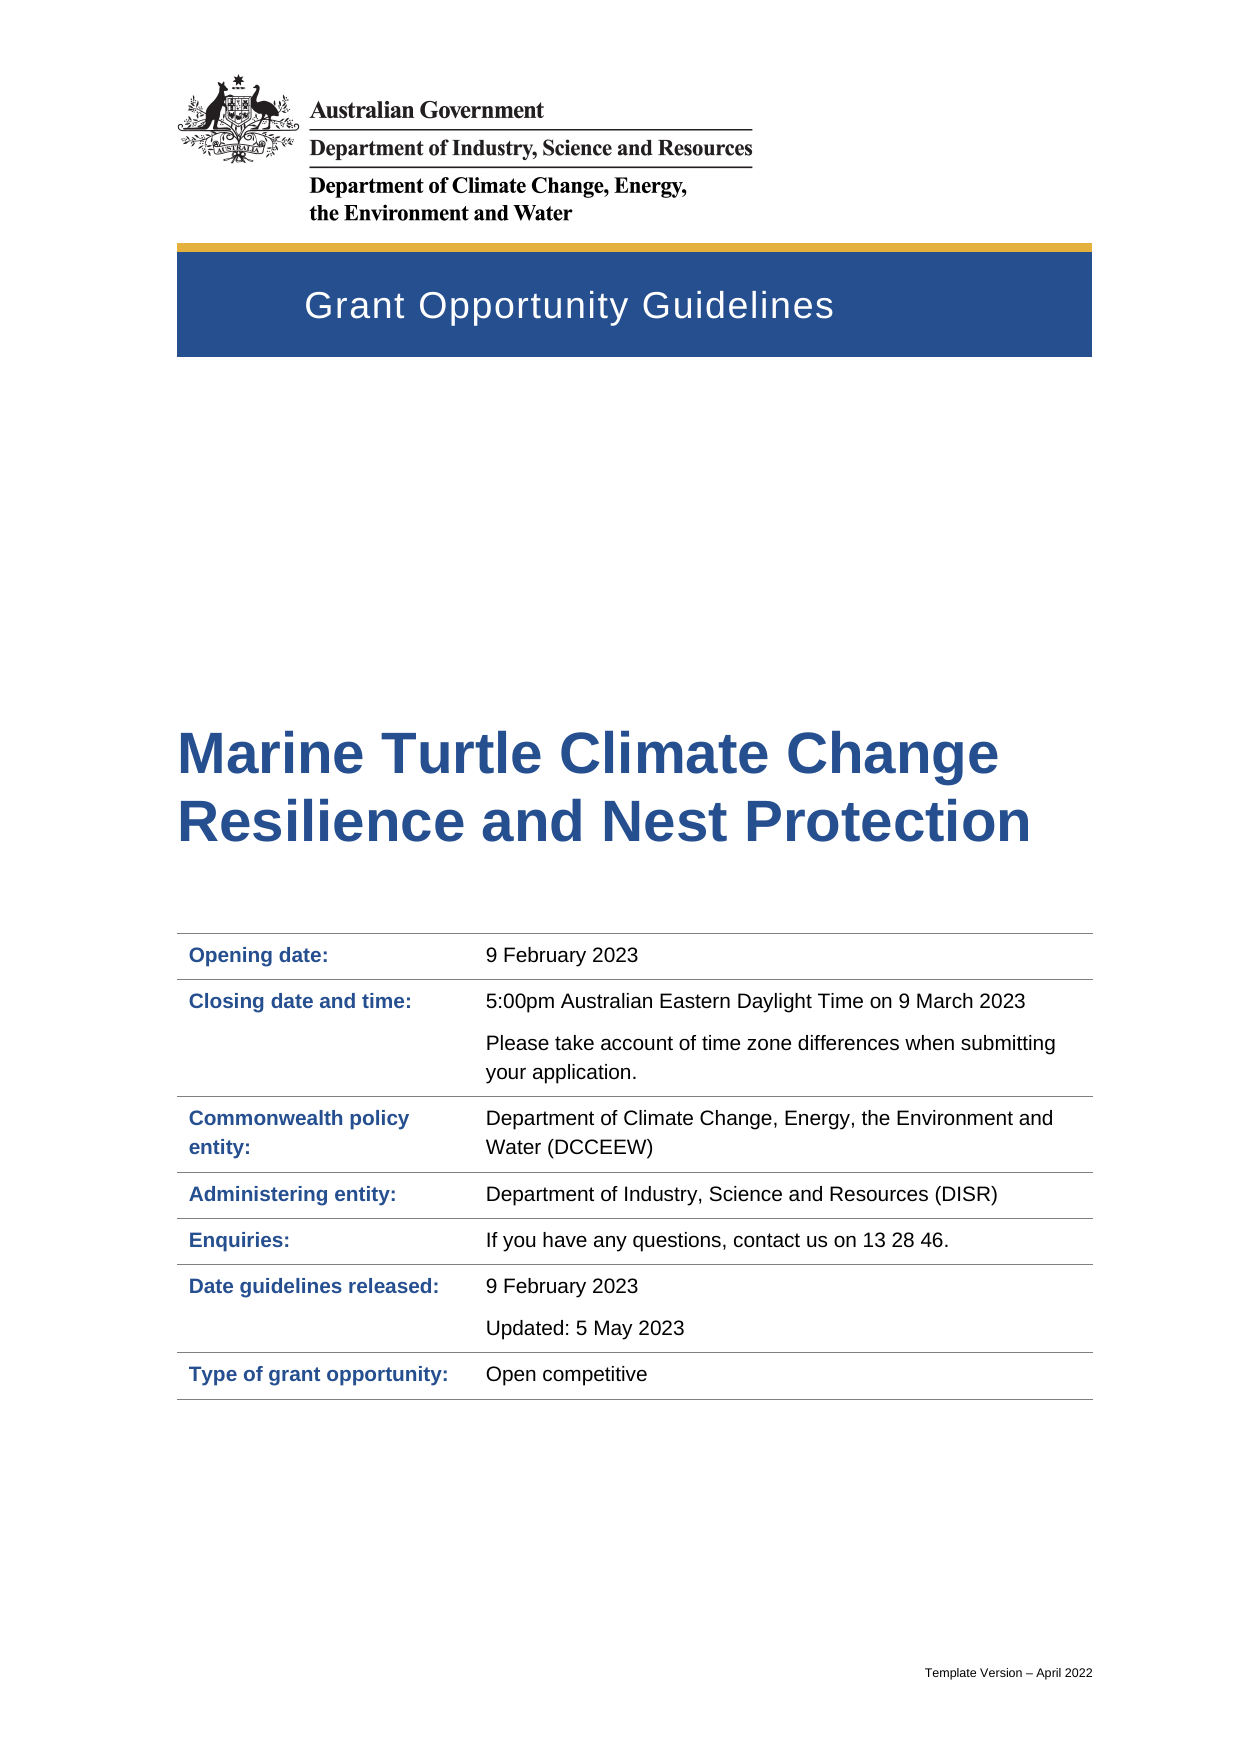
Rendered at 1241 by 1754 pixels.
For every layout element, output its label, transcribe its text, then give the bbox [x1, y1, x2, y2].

table_cell Commonwealth policy entity: [177, 1097, 474, 1172]
subtitle Marine Turtle Climate Change Resilience and Nest Protection [177, 719, 1092, 853]
table_cell Administering entity: [177, 1173, 474, 1218]
table_cell Type of grant opportunity: [177, 1353, 474, 1399]
table_cell 9 February 2023 Updated: 5 May 2023 [474, 1265, 1093, 1352]
table_cell Open competitive [474, 1353, 1093, 1399]
picture [177, 73, 826, 239]
table_cell Enquiries: [177, 1219, 474, 1264]
table_cell Department of Climate Change, Energy, the Environment and Water (DCCEEW) [474, 1097, 1093, 1172]
table_cell Closing date and time: [177, 980, 474, 1096]
table_header Opening date: [177, 934, 474, 979]
table_cell 5:00pm Australian Eastern Daylight Time on 9 March 2023 Please take account of time zone differences when submitting your application. [474, 980, 1093, 1096]
table_cell If you have any questions, contact us on 13 28 46. [474, 1219, 1093, 1264]
table_cell Date guidelines released: [177, 1265, 474, 1352]
table_cell Department of Industry, Science and Resources (DISR) [474, 1173, 1093, 1218]
table_header 9 February 2023 [474, 934, 1093, 979]
